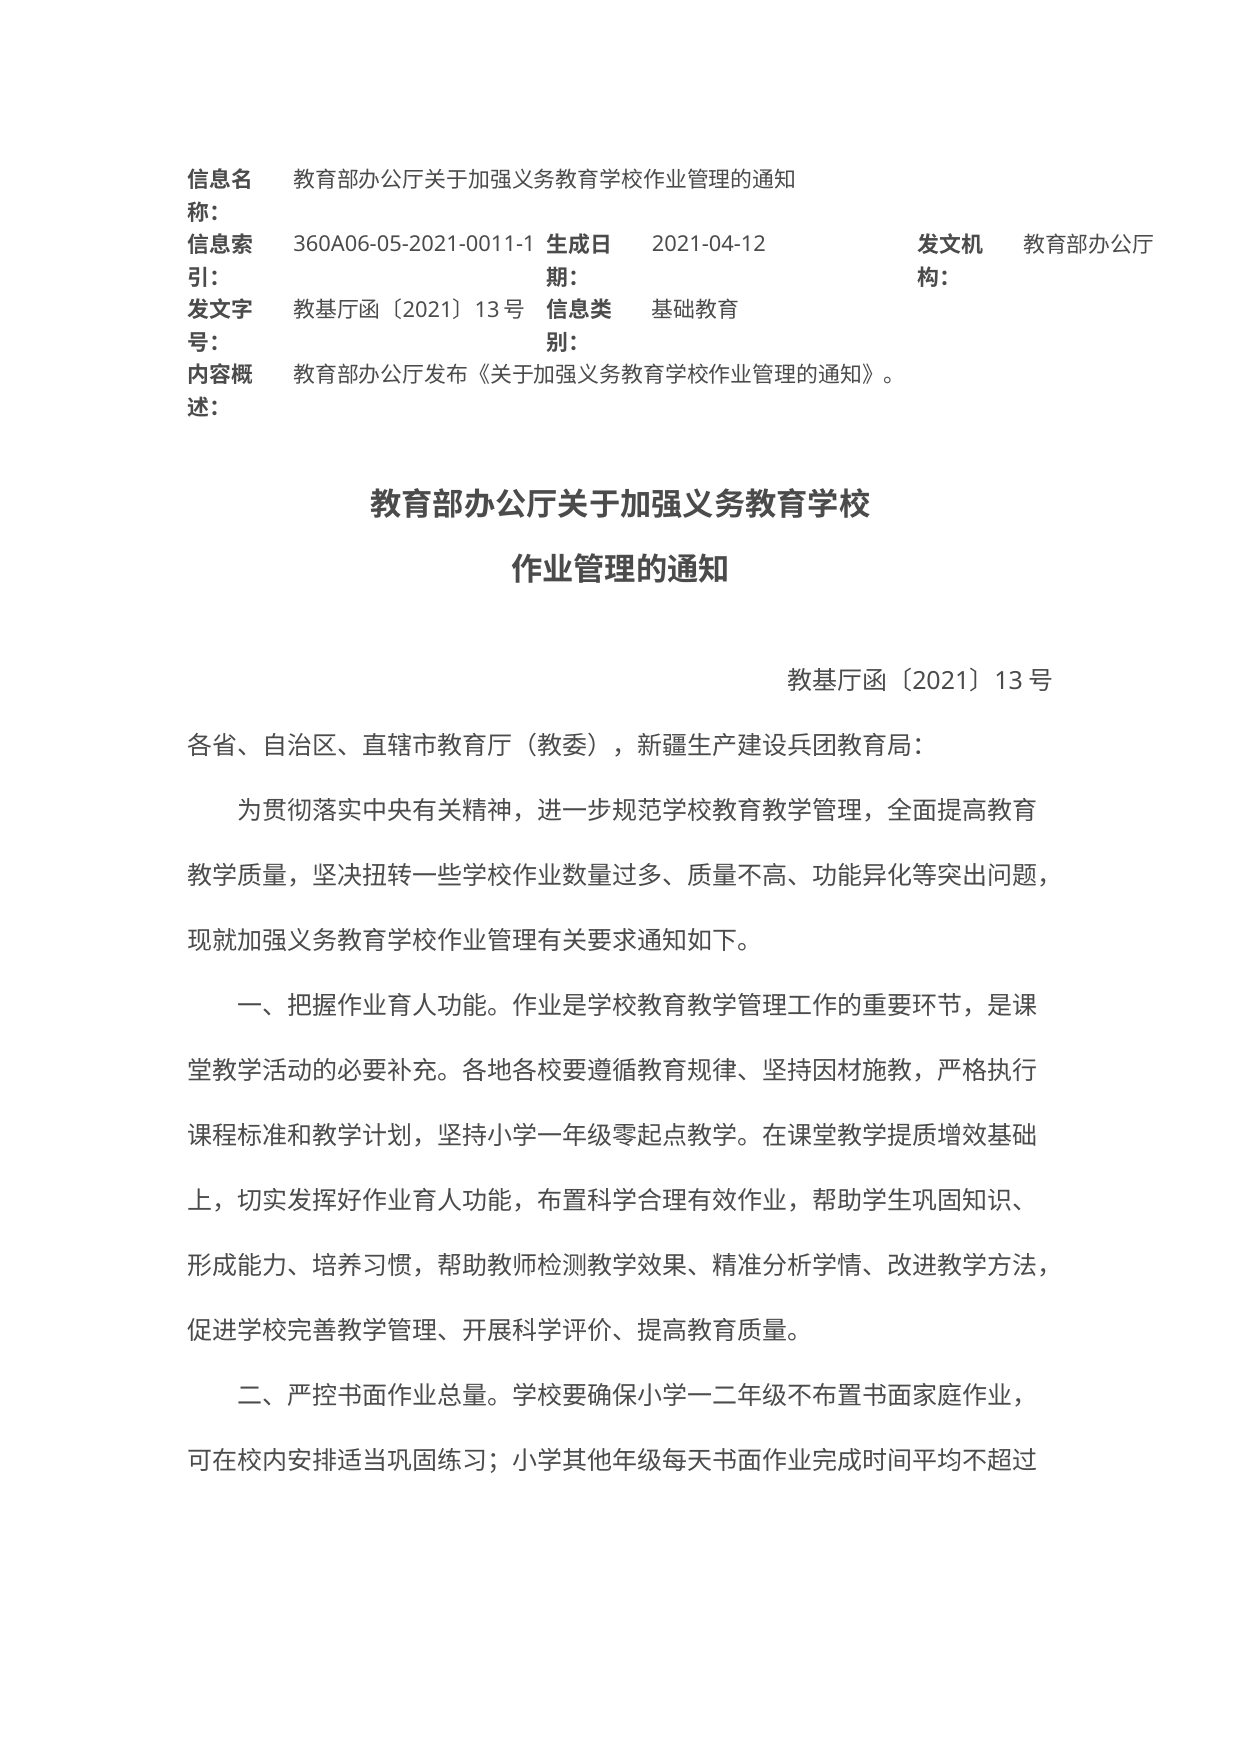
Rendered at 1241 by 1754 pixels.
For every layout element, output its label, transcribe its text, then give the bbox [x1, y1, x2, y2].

table_cell 发文字号： [188, 292, 293, 357]
table_cell 360A06-05-2021-0011-1 [293, 227, 546, 292]
table_cell 内容概述： [188, 357, 293, 422]
table_cell 发文机构： [917, 227, 1023, 292]
table_cell 基础教育 [652, 292, 1240, 357]
table_cell 教育部办公厅发布《关于加强义务教育学校作业管理的通知》。 [293, 357, 1240, 422]
text 各省、自治区、直辖市教育厅（教委），新疆生产建设兵团教育局： [187, 711, 1053, 776]
table_cell 信息类别： [546, 292, 652, 357]
text 一、把握作业育人功能。作业是学校教育教学管理工作的重要环节，是课堂教学活动的必要补充。各地各校要遵循教育规律、坚持因材施教，严格执行课程标准和教学计划，坚持小学一年级零起点教学。在课堂教学提质增效基础上，切实发挥好作业育人功能，布置科学合理有效作业，帮助学生巩固知识、形成能力、培养习惯，帮助教师检测教学效果、精准分析学情、改进教学方法，促进学校完善教学管理、开展科学评价、提高教育质量。 [187, 971, 1053, 1361]
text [187, 1361, 1053, 1491]
table_cell 生成日期： [546, 227, 652, 292]
table_cell 教基厅函〔2021〕13号 [293, 292, 546, 357]
table_cell 信息索引： [188, 227, 293, 292]
table_header 教育部办公厅关于加强义务教育学校作业管理的通知 [293, 162, 1240, 227]
table_cell 教育部办公厅 [1023, 227, 1240, 292]
table_cell 2021-04-12 [652, 227, 917, 292]
text 为贯彻落实中央有关精神，进一步规范学校教育教学管理，全面提高教育教学质量，坚决扭转一些学校作业数量过多、质量不高、功能异化等突出问题，现就加强义务教育学校作业管理有关要求通知如下。 [187, 776, 1053, 971]
text 教基厅函〔2021〕13号 [187, 646, 1053, 711]
table_header 信息名称： [188, 162, 293, 227]
subtitle 教育部办公厅关于加强义务教育学校 作业管理的通知 [187, 469, 1053, 599]
